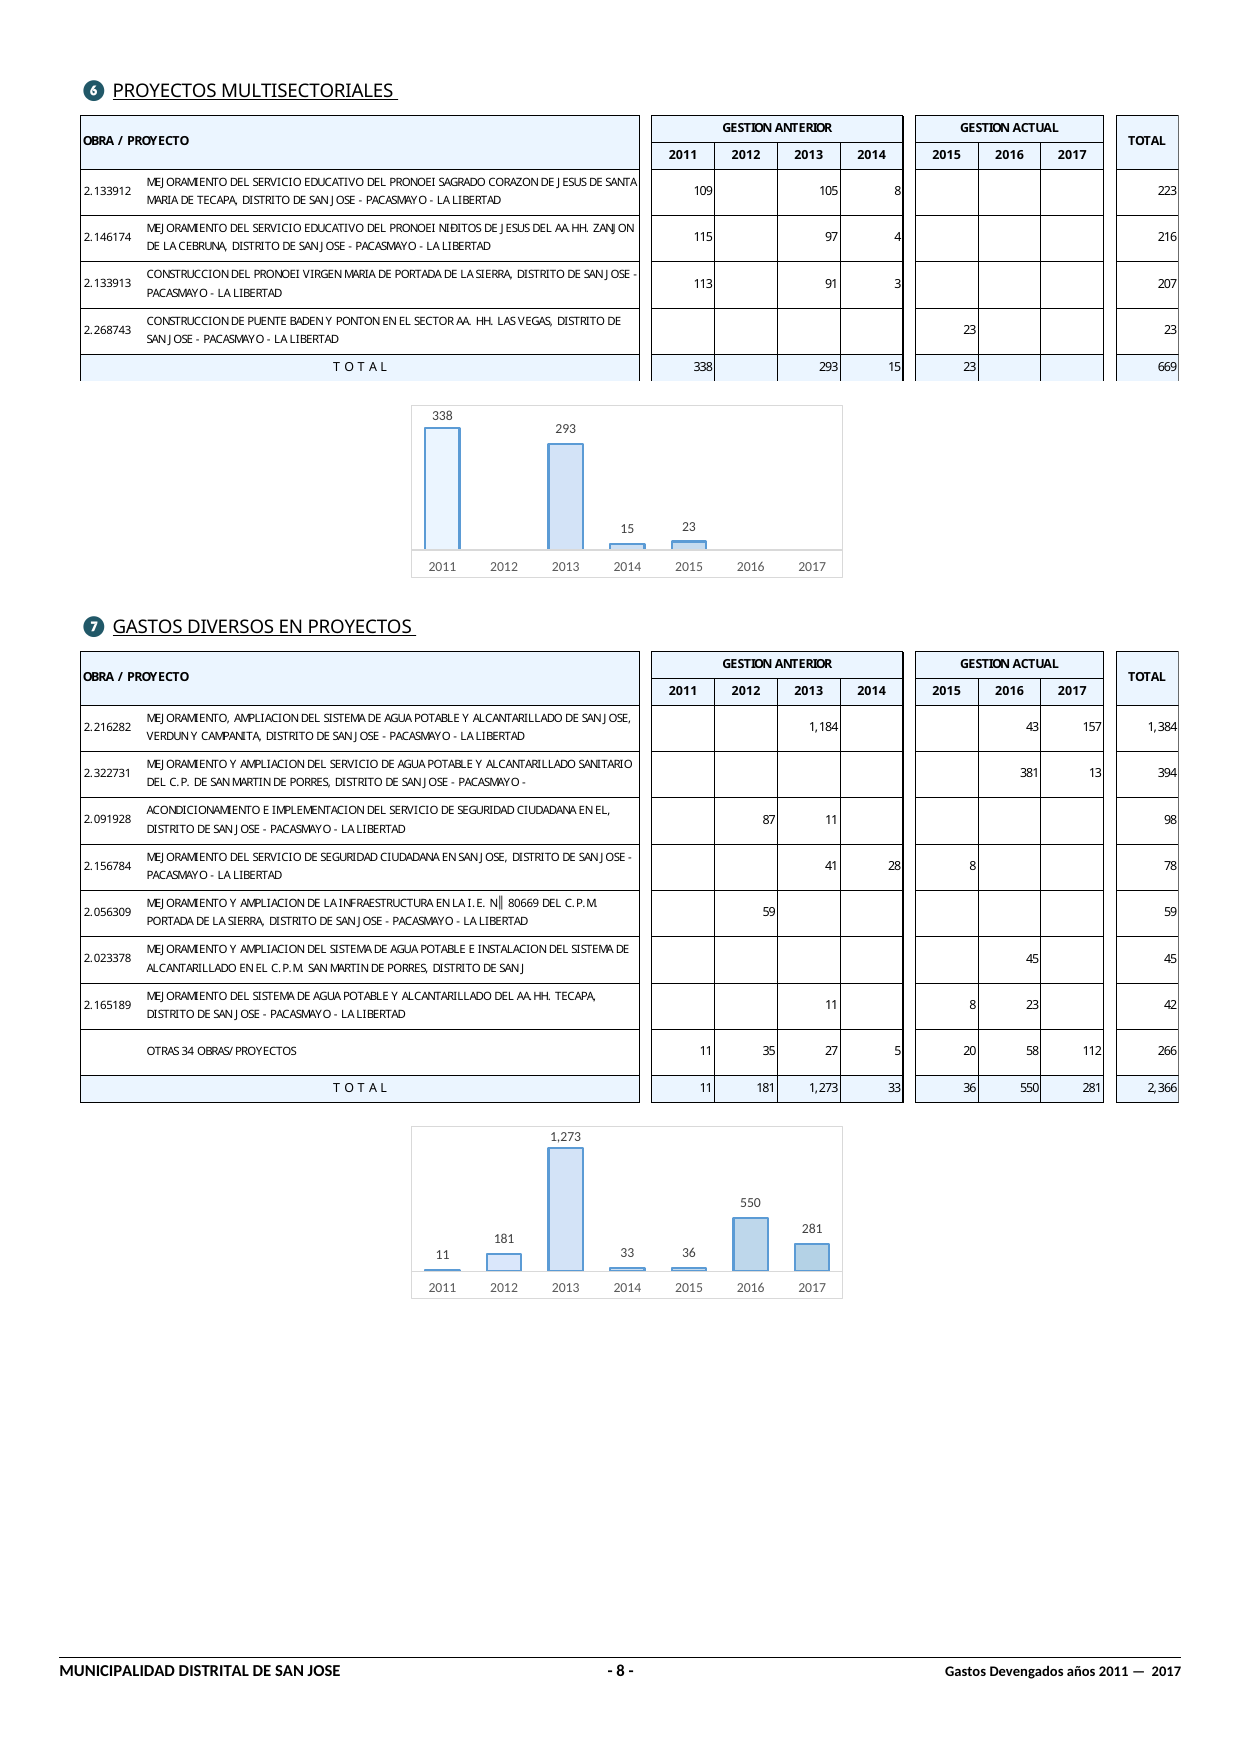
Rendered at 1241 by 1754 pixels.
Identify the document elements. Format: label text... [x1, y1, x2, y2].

table_header ❼ GASTOS DIVERSOS EN PROYECTOS [59, 607, 1195, 1305]
table_header ❻ PROYECTOS MULTISECTORIALES [59, 71, 1195, 584]
